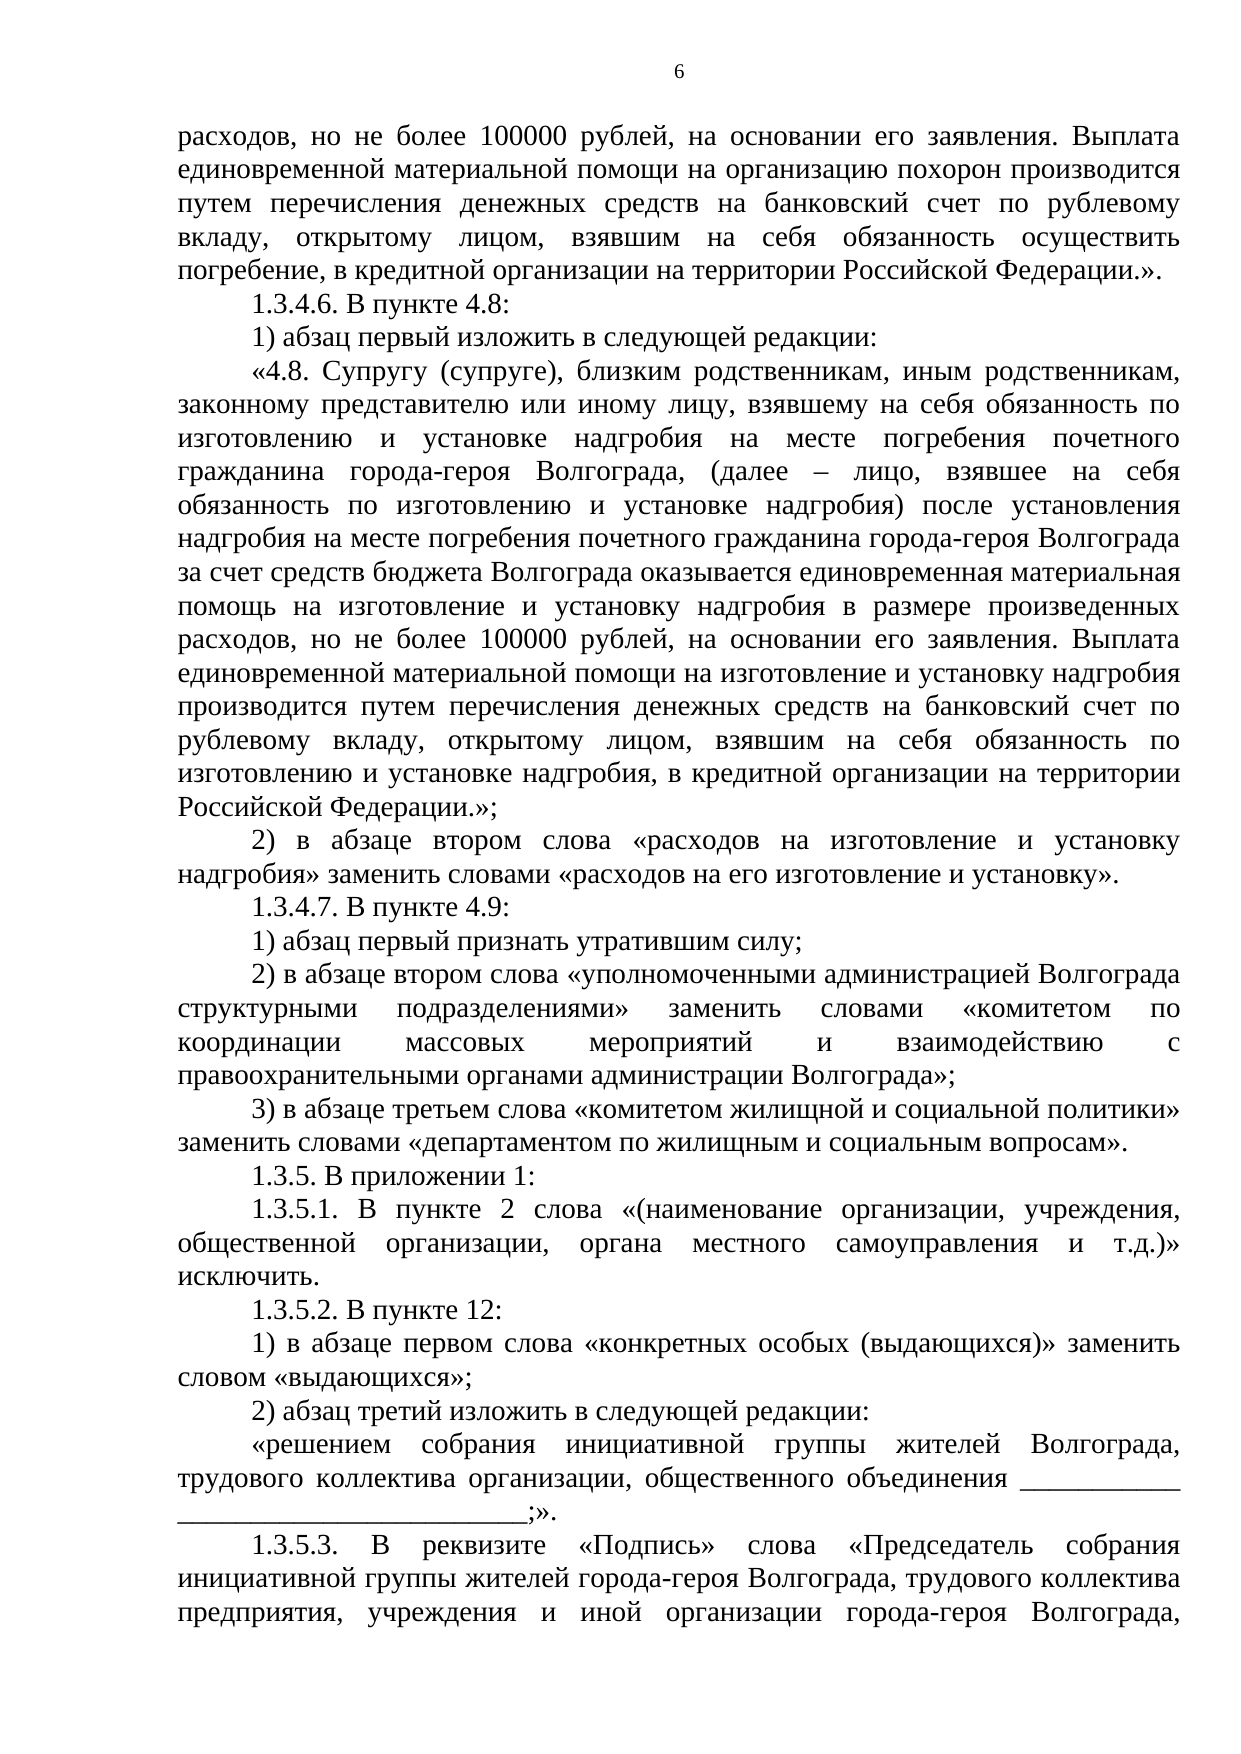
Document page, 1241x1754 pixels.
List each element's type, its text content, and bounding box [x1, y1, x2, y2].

text 1) абзац первый изложить в следующей редакции: [177, 319, 1181, 353]
text 1) абзац первый признать утратившим силу; [177, 923, 1181, 957]
text 2) в абзаце втором слова «уполномоченными администрацией Волгограда структурными подразделениями» заменить словами «комитетом по координации массовых мероприятий и взаимодействию с правоохранительными органами администрации Волгограда»; [177, 957, 1181, 1091]
text «решением собрания инициативной группы жителей Волгограда, трудового коллектива организации, общественного объединения ___________ ________________________;». [177, 1426, 1181, 1527]
text 2) в абзаце втором слова «расходов на изготовление и установку надгробия» заменить словами «расходов на его изготовление и установку». [177, 822, 1181, 889]
text 2) абзац третий изложить в следующей редакции: [177, 1393, 1181, 1426]
text 1.3.5.1. В пункте 2 слова «(наименование организации, учреждения, общественной организации, органа местного самоуправления и т.д.)» исключить. [177, 1191, 1181, 1292]
text 1.3.4.6. В пункте 4.8: [177, 286, 1181, 319]
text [177, 1527, 1181, 1627]
text «4.8. Супругу (супруге), близким родственникам, иным родственникам, законному представителю или иному лицу, взявшему на себя обязанность по изготовлению и установке надгробия на месте погребения почетного гражданина города-героя Волгограда, (далее – лицо, взявшее на себя обязанность по изготовлению и установке надгробия) после установления надгробия на месте погребения почетного гражданина города-героя Волгограда за счет средств бюджета Волгограда оказывается единовременная материальная помощь на изготовление и установку надгробия в размере произведенных расходов, но не более 100000 рублей, на основании его заявления. Выплата единовременной материальной помощи на изготовление и установку надгробия производится путем перечисления денежных средств на банковский счет по рублевому вкладу, открытому лицом, взявшим на себя обязанность по изготовлению и установке надгробия, в кредитной организации на территории Российской Федерации.»; [177, 353, 1181, 822]
text 1) в абзаце первом слова «конкретных особых (выдающихся)» заменить словом «выдающихся»; [177, 1326, 1181, 1393]
text 1.3.5. В приложении 1: [177, 1158, 1181, 1191]
text 1.3.4.7. В пункте 4.9: [177, 889, 1181, 923]
text 3) в абзаце третьем слова «комитетом жилищной и социальной политики» заменить словами «департаментом по жилищным и социальным вопросам». [177, 1091, 1181, 1158]
text 1.3.5.2. В пункте 12: [177, 1292, 1181, 1326]
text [177, 118, 1181, 286]
